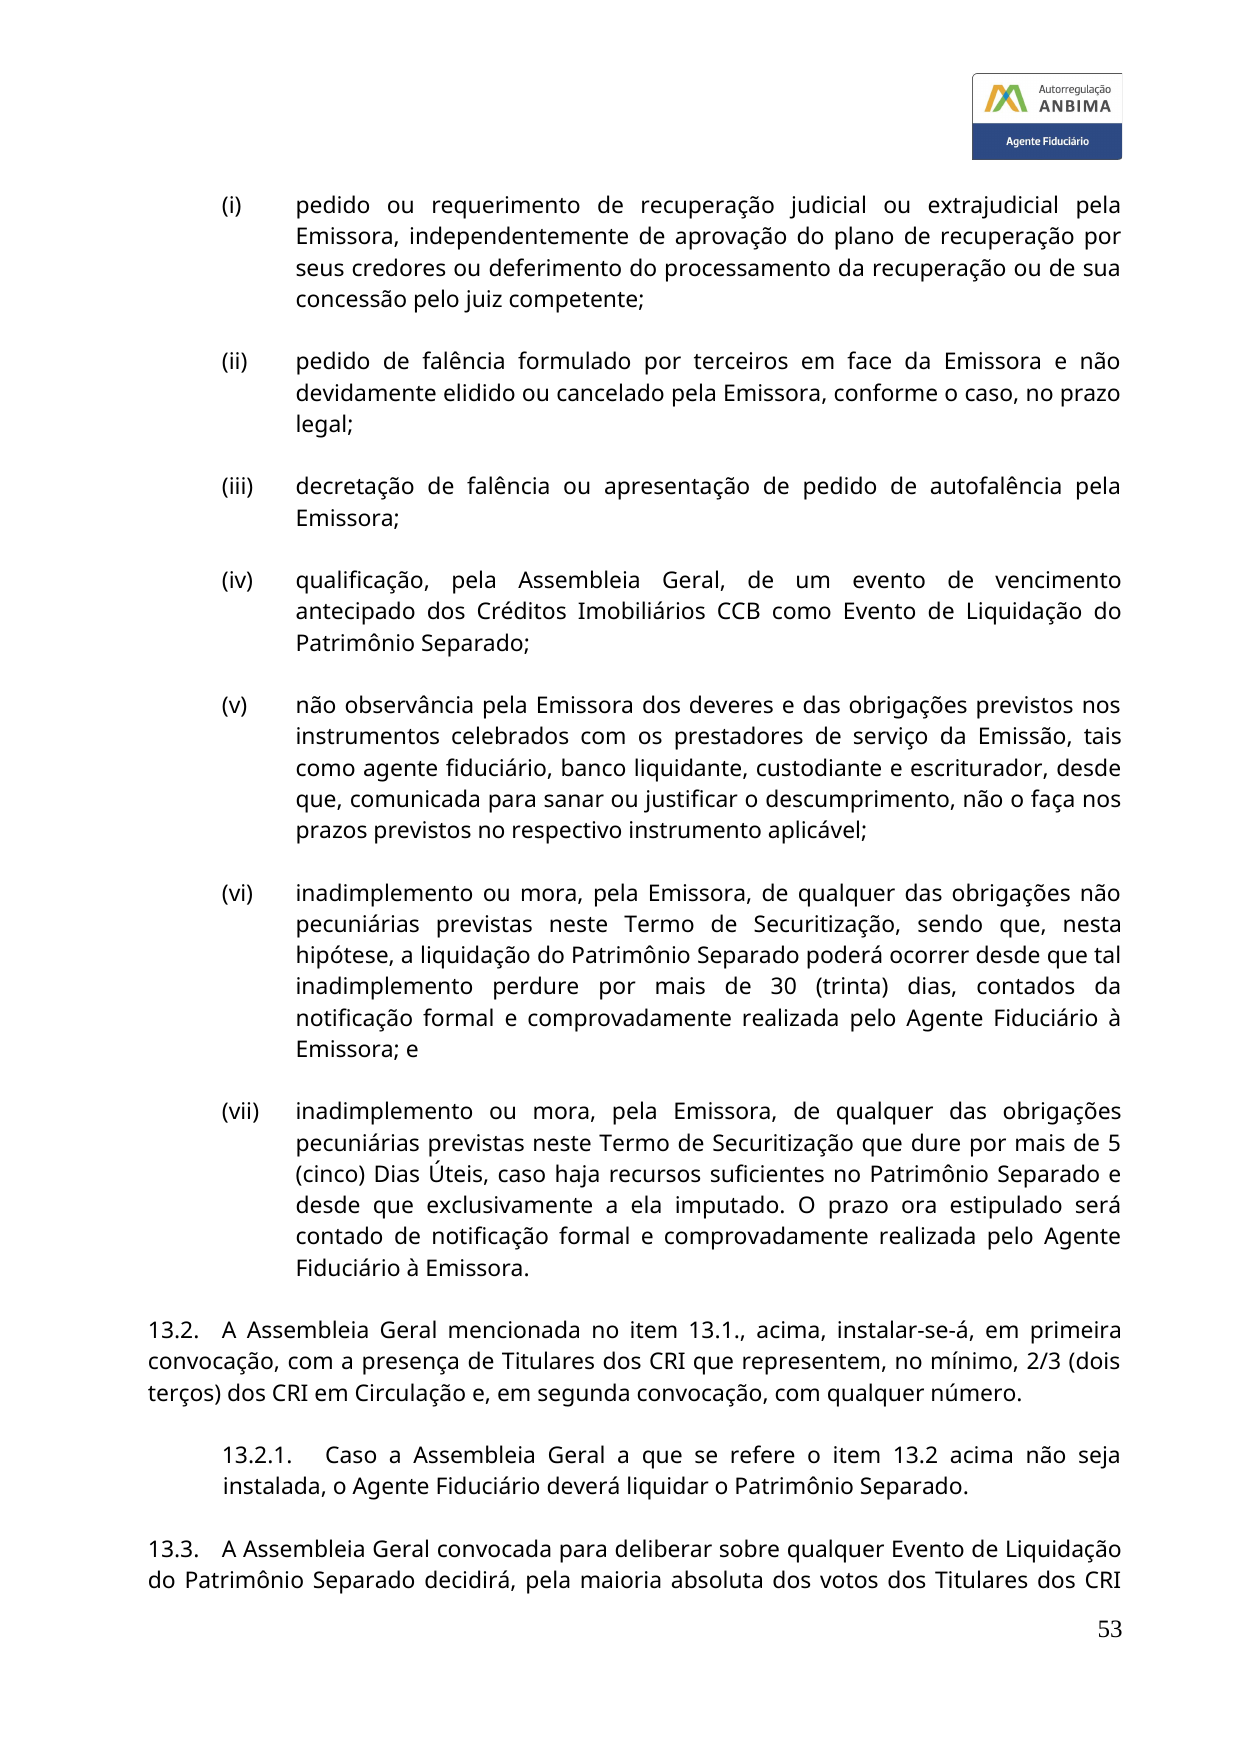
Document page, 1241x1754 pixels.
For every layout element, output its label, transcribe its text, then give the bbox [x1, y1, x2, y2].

list inadimplemento ou mora, pela Emissora, de qualquer das obrigações pecuniárias previstas neste Termo de Securitização que dure por mais de 5 (cinco) Dias Úteis, caso haja recursos suficientes no Patrimônio Separado e desde que exclusivamente a ela imputado. O prazo ora estipulado será contado de notificação formal e comprovadamente realizada pelo Agente Fiduciário à Emissora. [222, 1095, 1122, 1282]
picture [972, 73, 1123, 160]
list qualificação, pela Assembleia Geral, de um evento de vencimento antecipado dos Créditos Imobiliários CCB como Evento de Liquidação do Patrimônio Separado; [222, 563, 1122, 657]
list decretação de falência ou apresentação de pedido de autofalência pela Emissora; [222, 470, 1122, 532]
list não observância pela Emissora dos deveres e das obrigações previstos nos instrumentos celebrados com os prestadores de serviço da Emissão, tais como agente fiduciário, banco liquidante, custodiante e escriturador, desde que, comunicada para sanar ou justificar o descumprimento, não o faça nos prazos previstos no respectivo instrumento aplicável; [222, 688, 1122, 845]
list A Assembleia Geral mencionada no item 13.1., acima, instalar-se-á, em primeira convocação, com a presença de Titulares dos CRI que representem, no mínimo, 2/3 (dois terços) dos CRI em Circulação e, em segunda convocação, com qualquer número. [148, 1313, 1122, 1407]
list Caso a Assembleia Geral a que se refere o item 13.2 acima não seja instalada, o Agente Fiduciário deverá liquidar o Patrimônio Separado. [222, 1438, 1122, 1501]
list pedido ou requerimento de recuperação judicial ou extrajudicial pela Emissora, independentemente de aprovação do plano de recuperação por seus credores ou deferimento do processamento da recuperação ou de sua concessão pelo juiz competente; [222, 188, 1122, 313]
list inadimplemento ou mora, pela Emissora, de qualquer das obrigações não pecuniárias previstas neste Termo de Securitização, sendo que, nesta hipótese, a liquidação do Patrimônio Separado poderá ocorrer desde que tal inadimplemento perdure por mais de 30 (trinta) dias, contados da notificação formal e comprovadamente realizada pelo Agente Fiduciário à Emissora; e [222, 876, 1122, 1063]
list pedido de falência formulado por terceiros em face da Emissora e não devidamente elidido ou cancelado pela Emissora, conforme o caso, no prazo legal; [222, 345, 1122, 438]
